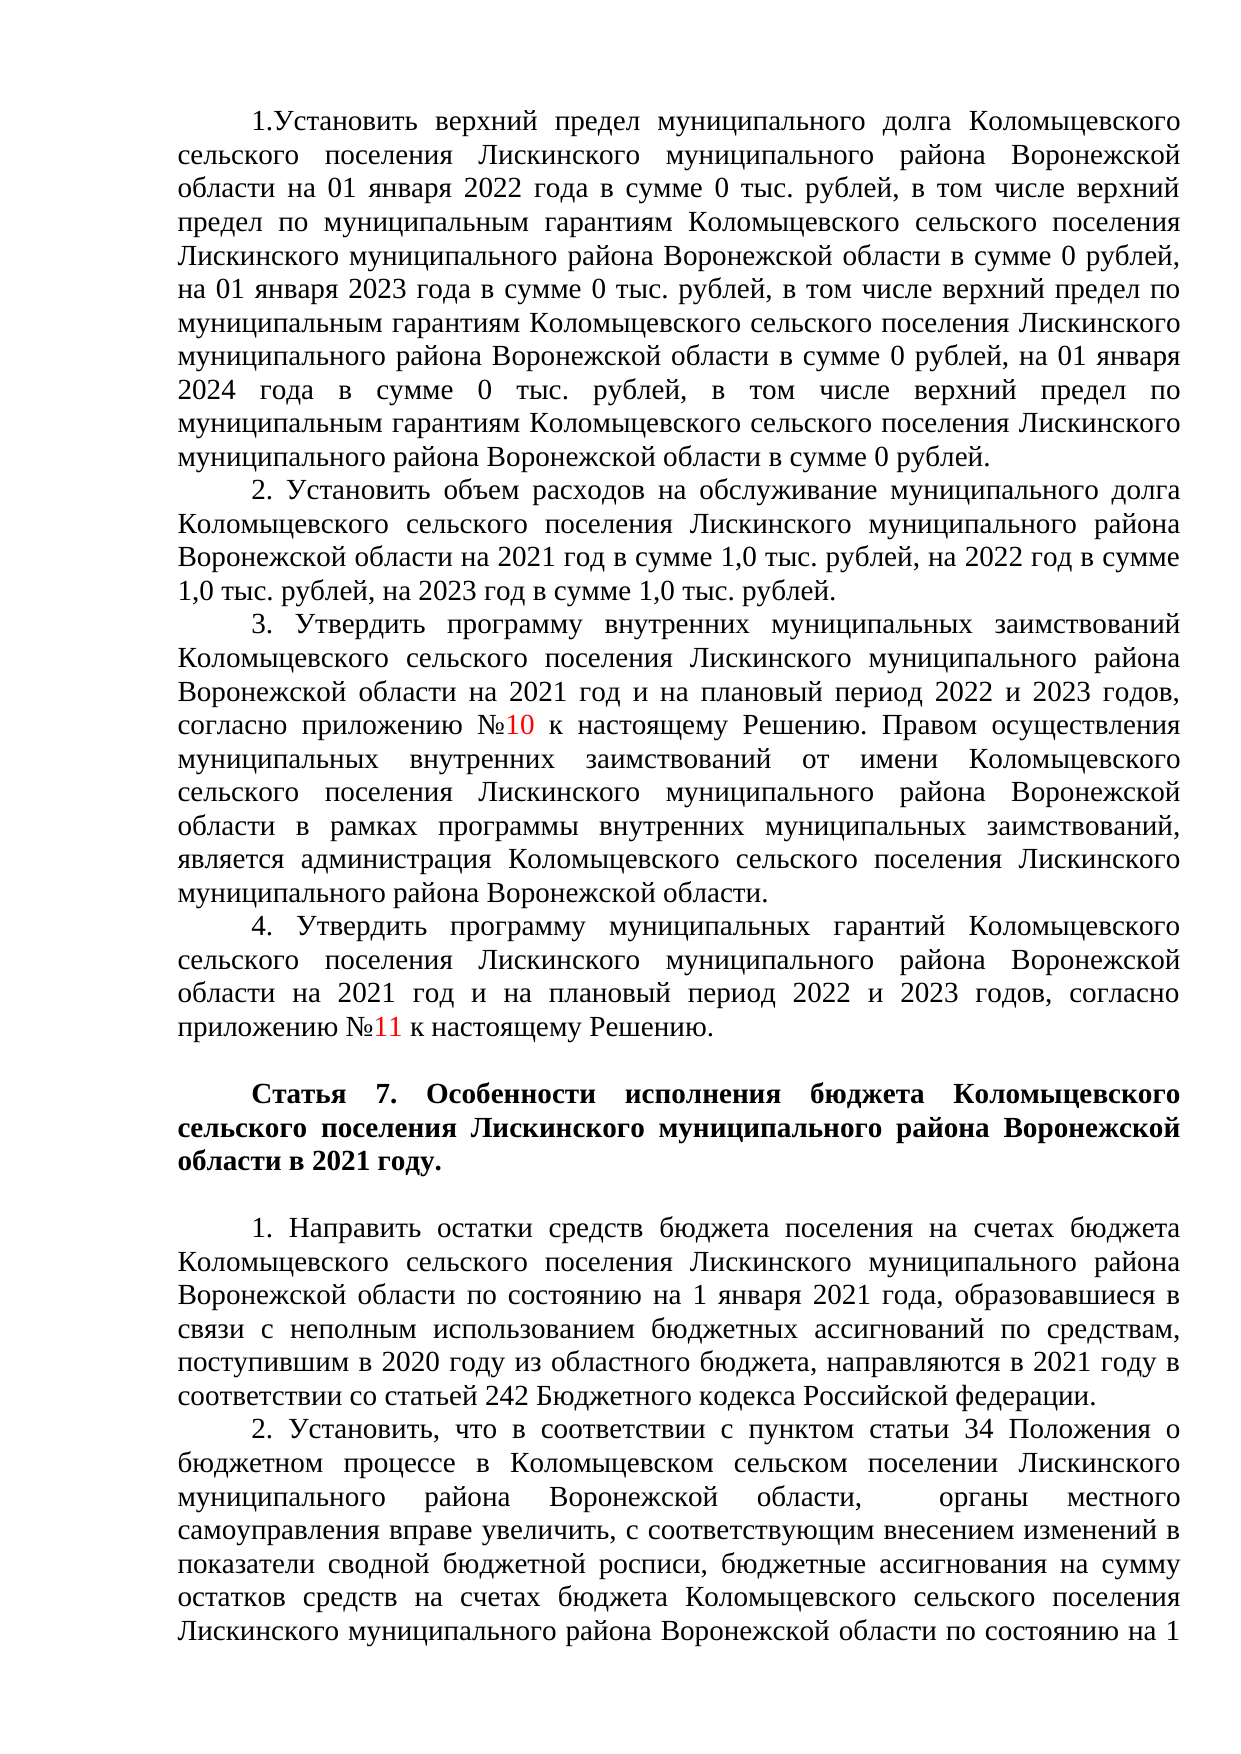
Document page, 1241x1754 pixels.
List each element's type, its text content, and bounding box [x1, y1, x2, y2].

text 2. Установить объем расходов на обслуживание муниципального долга Коломыцевского сельского поселения Лискинского муниципального района Воронежской области на 2021 год в сумме 1,0 тыс. рублей, на 2022 год в сумме 1,0 тыс. рублей, на 2023 год в сумме 1,0 тыс. рублей. [177, 472, 1181, 607]
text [177, 1412, 1181, 1646]
text Статья 7. Особенности исполнения бюджета Коломыцевского сельского поселения Лискинского муниципального района Воронежской области в 2021 году. [177, 1076, 1181, 1177]
text 1. Направить остатки средств бюджета поселения на счетах бюджета Коломыцевского сельского поселения Лискинского муниципального района Воронежской области по состоянию на 1 января 2021 года, образовавшиеся в связи с неполным использованием бюджетных ассигнований по средствам, поступившим в 2020 году из областного бюджета, направляются в 2021 году в соответствии со статьей 242 Бюджетного кодекса Российской федерации. [177, 1210, 1181, 1412]
text 3. Утвердить программу внутренних муниципальных заимствований Коломыцевского сельского поселения Лискинского муниципального района Воронежской области на 2021 год и на плановый период 2022 и 2023 годов, согласно приложению №10 к настоящему Решению. Правом осуществления муниципальных внутренних заимствований от имени Коломыцевского сельского поселения Лискинского муниципального района Воронежской области в рамках программы внутренних муниципальных заимствований, является администрация Коломыцевского сельского поселения Лискинского муниципального района Воронежской области. [177, 607, 1181, 908]
text 1.Установить верхний предел муниципального долга Коломыцевского сельского поселения Лискинского муниципального района Воронежской области на 01 января 2022 года в сумме 0 тыс. рублей, в том числе верхний предел по муниципальным гарантиям Коломыцевского сельского поселения Лискинского муниципального района Воронежской области в сумме 0 рублей, на 01 января 2023 года в сумме 0 тыс. рублей, в том числе верхний предел по муниципальным гарантиям Коломыцевского сельского поселения Лискинского муниципального района Воронежской области в сумме 0 рублей, на 01 января 2024 года в сумме 0 тыс. рублей, в том числе верхний предел по муниципальным гарантиям Коломыцевского сельского поселения Лискинского муниципального района Воронежской области в сумме 0 рублей. [177, 103, 1181, 472]
text 4. Утвердить программу муниципальных гарантий Коломыцевского сельского поселения Лискинского муниципального района Воронежской области на 2021 год и на плановый период 2022 и 2023 годов, согласно приложению №11 к настоящему Решению. [177, 908, 1181, 1043]
